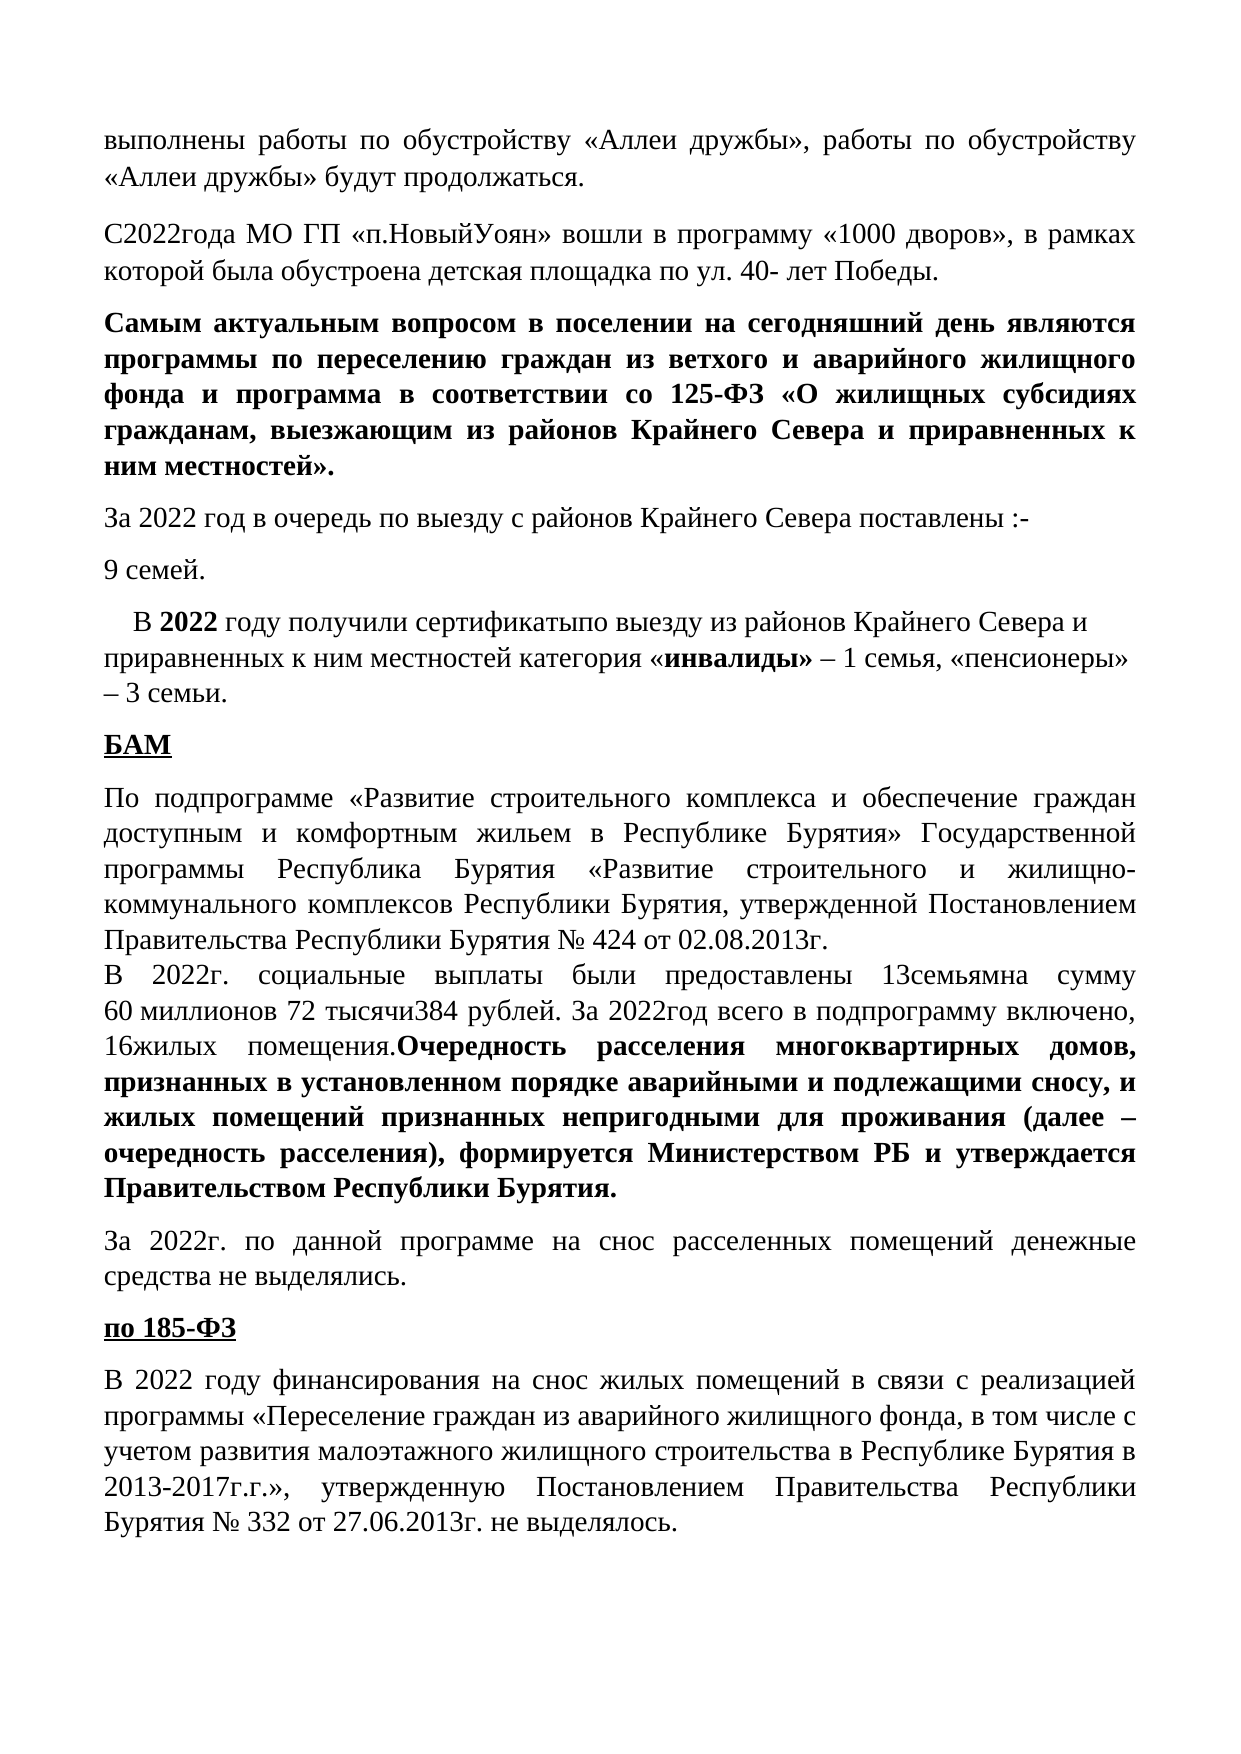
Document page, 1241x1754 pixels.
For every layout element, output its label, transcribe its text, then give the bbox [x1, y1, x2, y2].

text БАМ [103, 727, 1137, 761]
text В 2022 году получили сертификатыпо выезду из районов Крайнего Севера и приравненных к ним местностей категория «инвалиды» – 1 семья, «пенсионеры» – 3 семьи. [103, 604, 1137, 709]
text В 2022г. социальные выплаты были предоставлены 13семьямна сумму 60 миллионов 72 тысячи384 рублей. За 2022год всего в подпрограмму включено, 16жилых помещения.Очередность расселения многоквартирных домов, признанных в установленном порядке аварийными и подлежащими сносу, и жилых помещений признанных непригодными для проживания (далее – очередность расселения), формируется Министерством РБ и утверждается Правительством Республики Бурятия. [103, 957, 1137, 1204]
text по 185-ФЗ [103, 1310, 1137, 1344]
text За 2022г. по данной программе на снос расселенных помещений денежные средства не выделялись. [103, 1223, 1137, 1292]
text С2022года МО ГП «п.НовыйУоян» вошли в программу «1000 дворов», в рамках которой была обустроена детская площадка по ул. 40- лет Победы. [103, 212, 1137, 287]
text В 2022 году финансирования на снос жилых помещений в связи с реализацией программы «Переселение граждан из аварийного жилищного фонда, в том числе с учетом развития малоэтажного жилищного строительства в Республике Бурятия в 2013-2017г.г.», утвержденную Постановлением Правительства Республики Бурятия № 332 от 27.06.2013г. не выделялось. [103, 1362, 1137, 1538]
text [103, 118, 1137, 193]
text Самым актуальным вопросом в поселении на сегодняшний день являются программы по переселению граждан из ветхого и аварийного жилищного фонда и программа в соответствии со 125-ФЗ «О жилищных субсидиях гражданам, выезжающим из районов Крайнего Севера и приравненных к ним местностей». [103, 306, 1137, 481]
text За 2022 год в очередь по выезду с районов Крайнего Севера поставлены :- [103, 500, 1137, 533]
text 9 семей. [103, 552, 1137, 586]
text По подпрограмме «Развитие строительного комплекса и обеспечение граждан доступным и комфортным жильем в Республике Бурятия» Государственной программы Республика Бурятия «Развитие строительного и жилищно-коммунального комплексов Республики Бурятия, утвержденной Постановлением Правительства Республики Бурятия № 424 от 02.08.2013г. [103, 780, 1137, 955]
